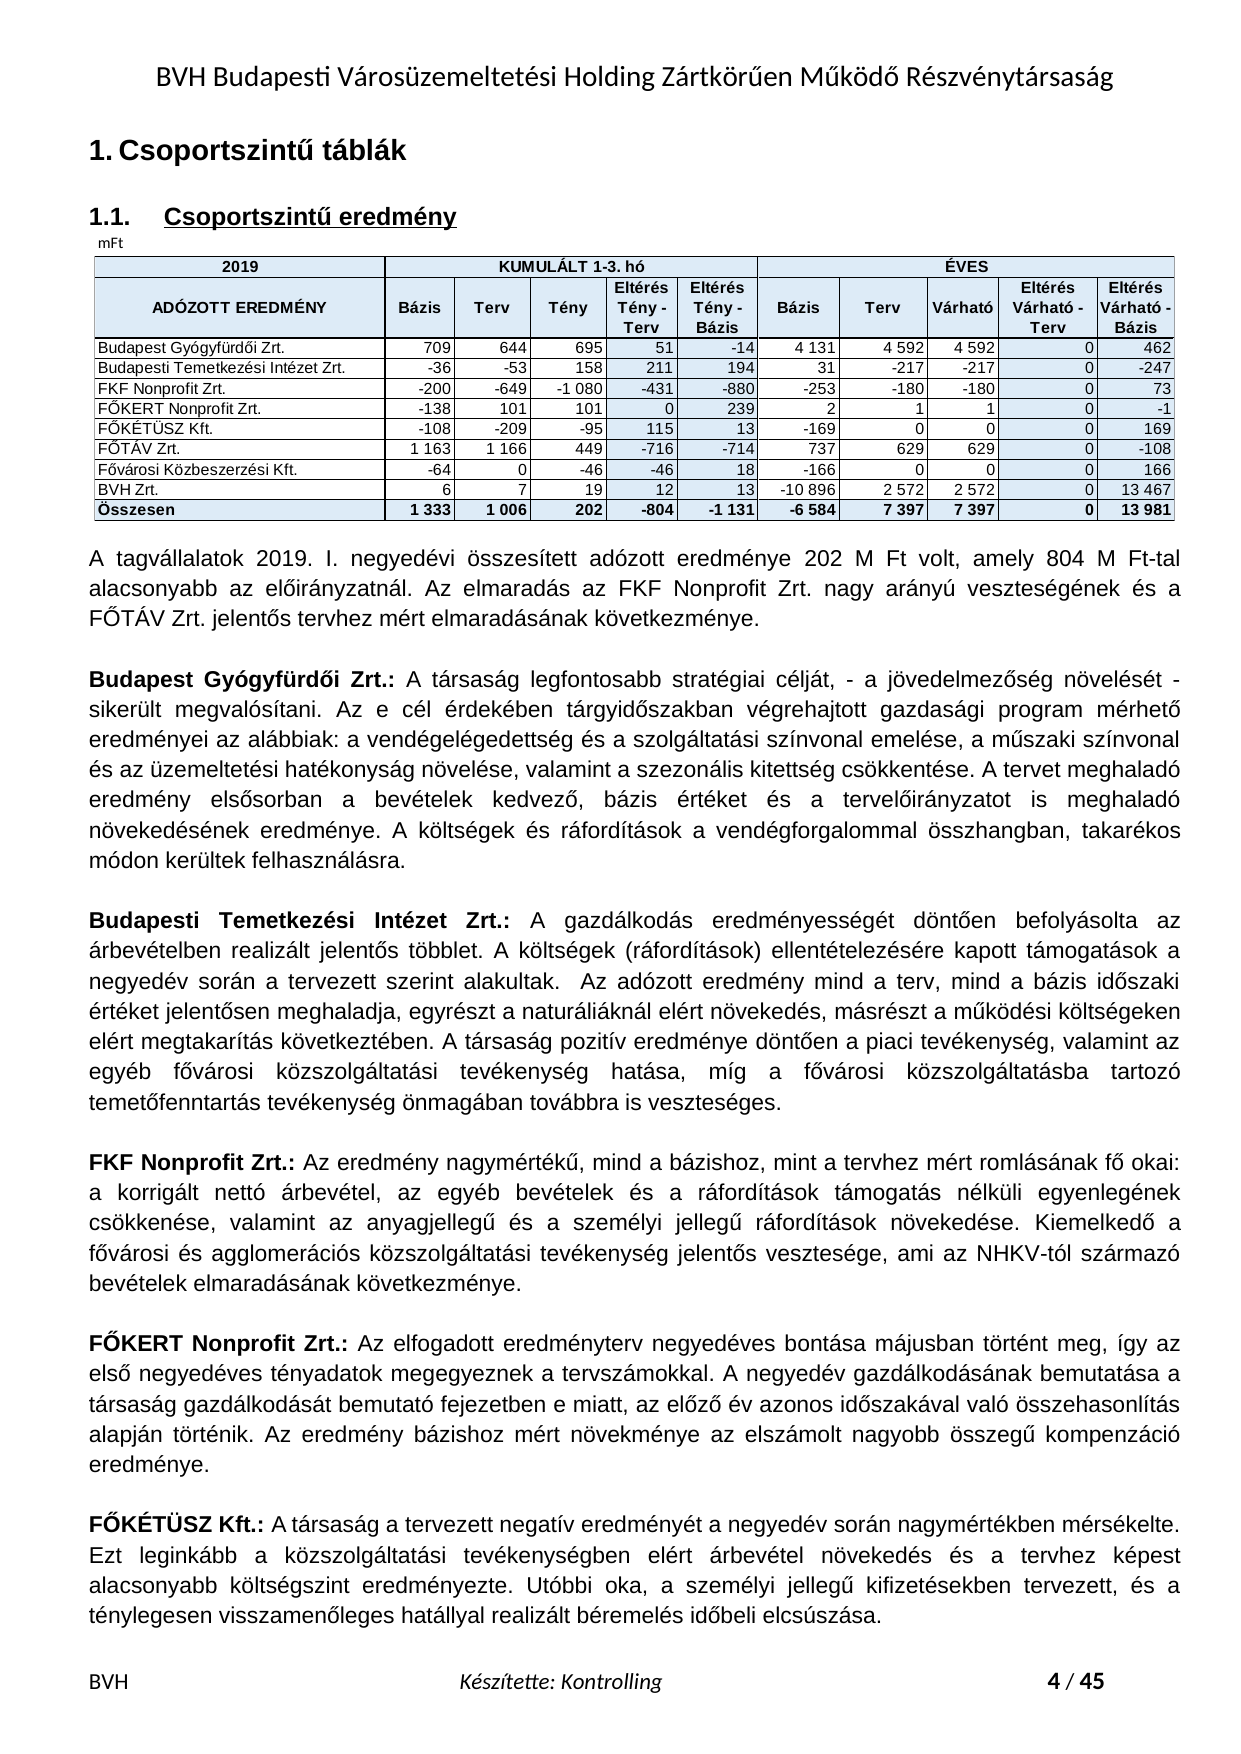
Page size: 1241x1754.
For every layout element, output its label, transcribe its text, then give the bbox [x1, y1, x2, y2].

text Budapesti Temetkezési Intézet Zrt.: A gazdálkodás eredményességét döntően befolyásolta az árbevételben realizált jelentős többlet. A költségek (ráfordítások) ellentételezésére kapott támogatások a negyedév során a tervezett szerint alakultak. Az adózott eredmény mind a terv, mind a bázis időszaki értéket jelentősen meghaladja, egyrészt a naturáliáknál elért növekedés, másrészt a működési költségeken elért megtakarítás következtében. A társaság pozitív eredménye döntően a piaci tevékenység, valamint az egyéb fővárosi közszolgáltatási tevékenység hatása, míg a fővárosi közszolgáltatásba tartozó temetőfenntartás tevékenység önmagában továbbra is veszteséges. [89, 907, 1181, 1115]
text FŐKÉTÜSZ Kft.: A társaság a tervezett negatív eredményét a negyedév során nagymértékben mérsékelte. Ezt leginkább a közszolgáltatási tevékenységben elért árbevétel növekedés és a tervhez képest alacsonyabb költségszint eredményezte. Utóbbi oka, a személyi jellegű kifizetésekben tervezett, és a ténylegesen visszamenőleges hatállyal realizált béremelés időbeli elcsúszása. [89, 1511, 1181, 1628]
text FŐKERT Nonprofit Zrt.: Az elfogadott eredményterv negyedéves bontása májusban történt meg, így az első negyedéves tényadatok megegyeznek a tervszámokkal. A negyedév gazdálkodásának bemutatása a társaság gazdálkodását bemutató fejezetben e miatt, az előző év azonos időszakával való összehasonlítás alapján történik. Az eredmény bázishoz mért növekménye az elszámolt nagyobb összegű kompenzáció eredménye. [89, 1330, 1181, 1477]
list Csoportszintű eredmény [89, 202, 1181, 230]
text Budapest Gyógyfürdői Zrt.: A társaság legfontosabb stratégiai célját, - a jövedelmezőség növelését - sikerült megvalósítani. Az e cél érdekében tárgyidőszakban végrehajtott gazdasági program mérhető eredményei az alábbiak: a vendégelégedettség és a szolgáltatási színvonal emelése, a műszaki színvonal és az üzemeltetési hatékonyság növelése, valamint a szezonális kitettség csökkentése. A tervet meghaladó eredmény elsősorban a bevételek kedvező, bázis értéket és a tervelőirányzatot is meghaladó növekedésének eredménye. A költségek és ráfordítások a vendégforgalommal összhangban, takarékos módon kerültek felhasználásra. [89, 666, 1181, 873]
text A tagvállalatok 2019. I. negyedévi összesített adózott eredménye 202 M Ft volt, amely 804 M Ft-tal alacsonyabb az előirányzatnál. Az elmaradás az FKF Nonprofit Zrt. nagy arányú veszteségének és a FŐTÁV Zrt. jelentős tervhez mért elmaradásának következménye. [89, 545, 1181, 631]
list Csoportszintű táblák [89, 133, 1181, 166]
text FKF Nonprofit Zrt.: Az eredmény nagymértékű, mind a bázishoz, mint a tervhez mért romlásának fő okai: a korrigált nettó árbevétel, az egyéb bevételek és a ráfordítások támogatás nélküli egyenlegének csökkenése, valamint az anyagjellegű és a személyi jellegű ráfordítások növekedése. Kiemelkedő a fővárosi és agglomerációs közszolgáltatási tevékenység jelentős vesztesége, ami az NHKV-tól származó bevételek elmaradásának következménye. [89, 1149, 1181, 1296]
